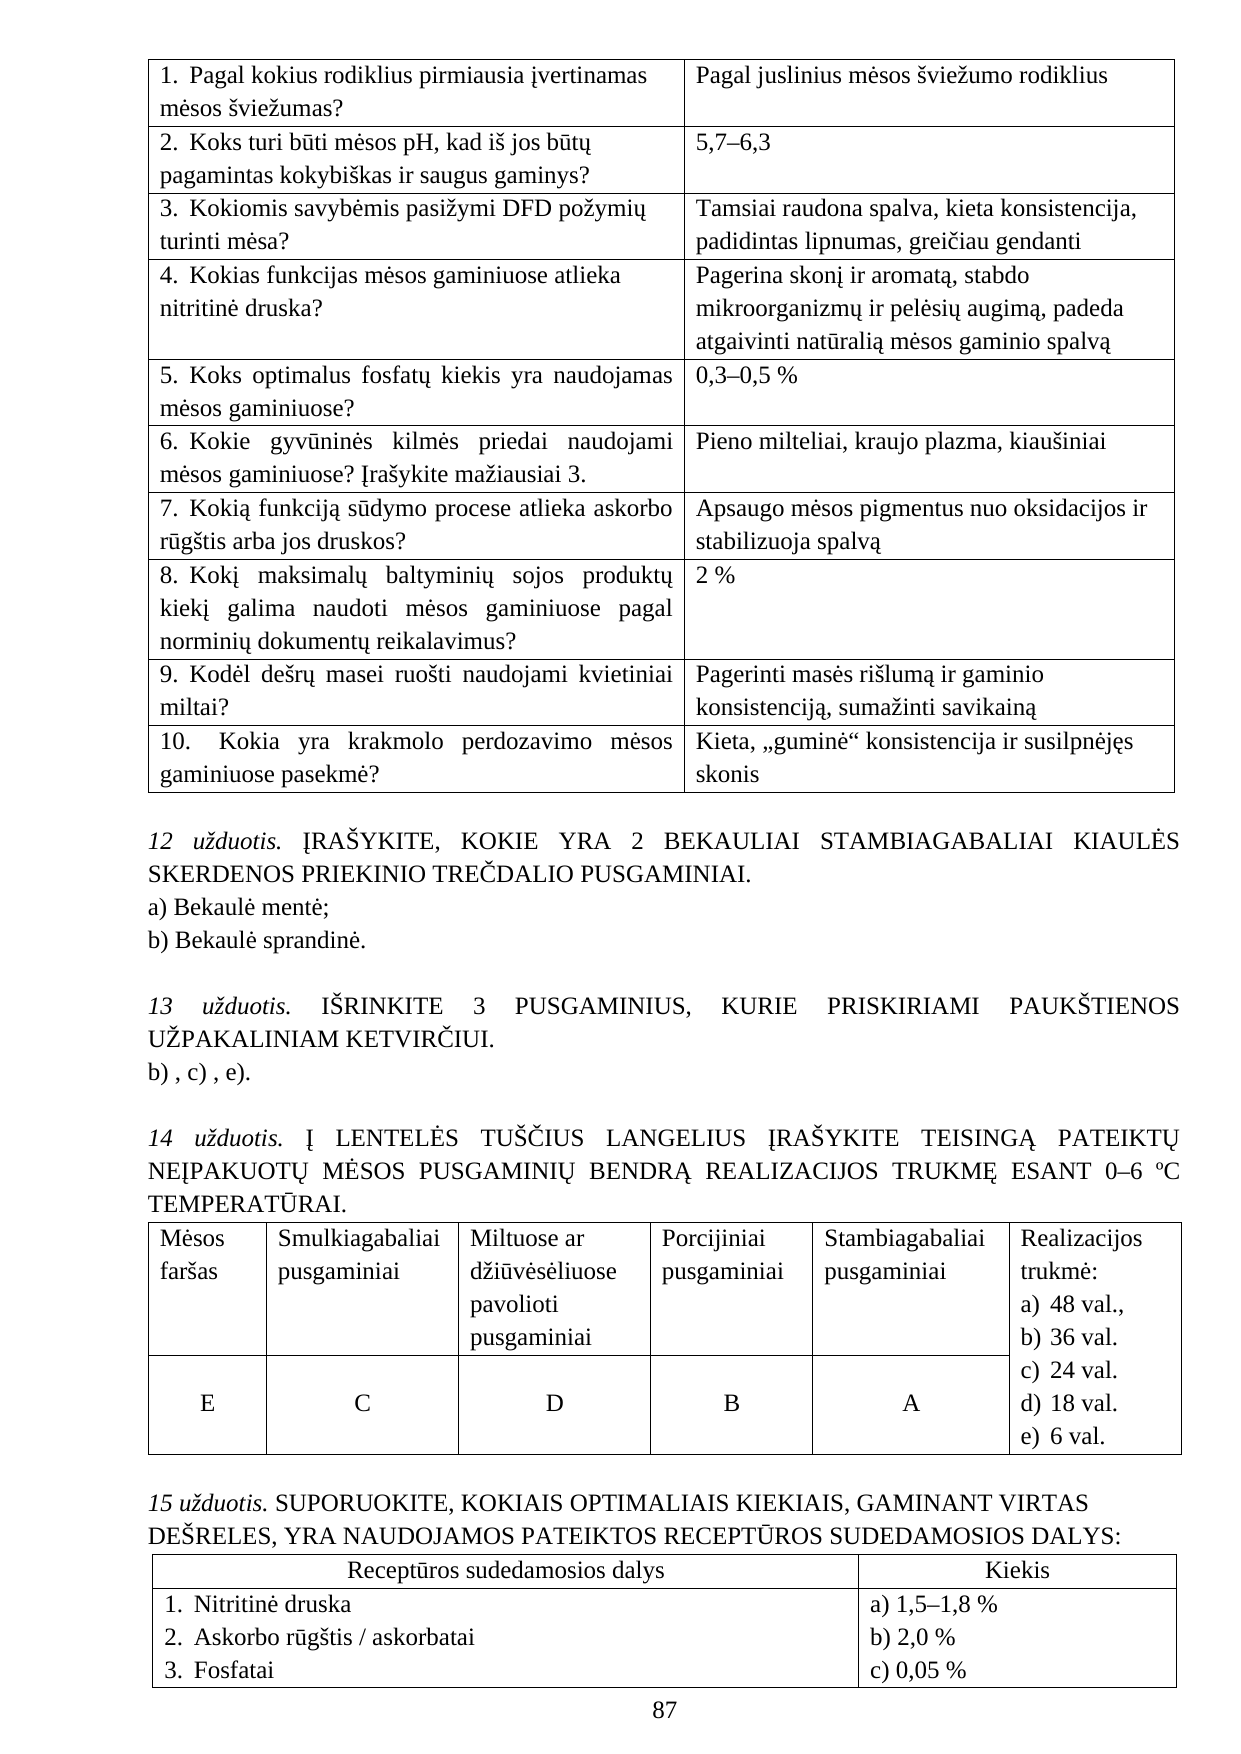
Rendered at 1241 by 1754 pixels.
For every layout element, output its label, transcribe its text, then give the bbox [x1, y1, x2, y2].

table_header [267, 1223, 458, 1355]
text b) , c) , e). [148, 1057, 1181, 1086]
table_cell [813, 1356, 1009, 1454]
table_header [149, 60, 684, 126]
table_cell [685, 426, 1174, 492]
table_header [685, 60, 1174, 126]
text 13 užduotis. IŠRINKITE 3 PUSGAMINIUS, KURIE PRISKIRIAMI PAUKŠTIENOS UŽPAKALINIAM KETVIRČIUI. [148, 991, 1181, 1053]
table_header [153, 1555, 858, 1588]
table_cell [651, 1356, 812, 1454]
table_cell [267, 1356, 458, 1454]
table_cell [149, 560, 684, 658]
text 14 užduotis. Į LENTELĖS TUŠČIUS LANGELIUS ĮRAŠYKITE TEISINGĄ PATEIKTŲ NEĮPAKUOTŲ MĖSOS PUSGAMINIŲ BENDRĄ REALIZACIJOS TRUKMĘ ESANT 0–6 ºC TEMPERATŪRAI. [148, 1123, 1181, 1218]
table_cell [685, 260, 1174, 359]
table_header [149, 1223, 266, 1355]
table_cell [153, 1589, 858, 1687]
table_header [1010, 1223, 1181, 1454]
text 12 užduotis. ĮRAŠYKITE, KOKIE YRA 2 BEKAULIAI STAMBIAGABALIAI KIAULĖS SKERDENOS PRIEKINIO TREČDALIO PUSGAMINIAI. [148, 826, 1181, 888]
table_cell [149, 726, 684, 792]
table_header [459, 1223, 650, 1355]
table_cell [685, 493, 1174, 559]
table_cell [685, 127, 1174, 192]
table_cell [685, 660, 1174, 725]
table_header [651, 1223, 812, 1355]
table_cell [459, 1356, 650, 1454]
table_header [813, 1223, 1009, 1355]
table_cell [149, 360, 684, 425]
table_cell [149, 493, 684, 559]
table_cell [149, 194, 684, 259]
text b) Bekaulė sprandinė. [148, 925, 1181, 954]
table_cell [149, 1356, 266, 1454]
text 15 užduotis. SUPORUOKITE, KOKIAIS OPTIMALIAIS KIEKIAIS, GAMINANT VIRTAS DEŠRELES, YRA NAUDOJAMOS PATEIKTOS RECEPTŪROS SUDEDAMOSIOS DALYS: [148, 1488, 1181, 1550]
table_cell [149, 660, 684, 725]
text a) Bekaulė mentė; [148, 892, 1181, 921]
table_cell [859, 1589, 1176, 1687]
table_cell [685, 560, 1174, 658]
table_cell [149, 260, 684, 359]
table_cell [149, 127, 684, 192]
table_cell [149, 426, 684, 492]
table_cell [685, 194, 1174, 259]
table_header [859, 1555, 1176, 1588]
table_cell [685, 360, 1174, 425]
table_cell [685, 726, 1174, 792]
